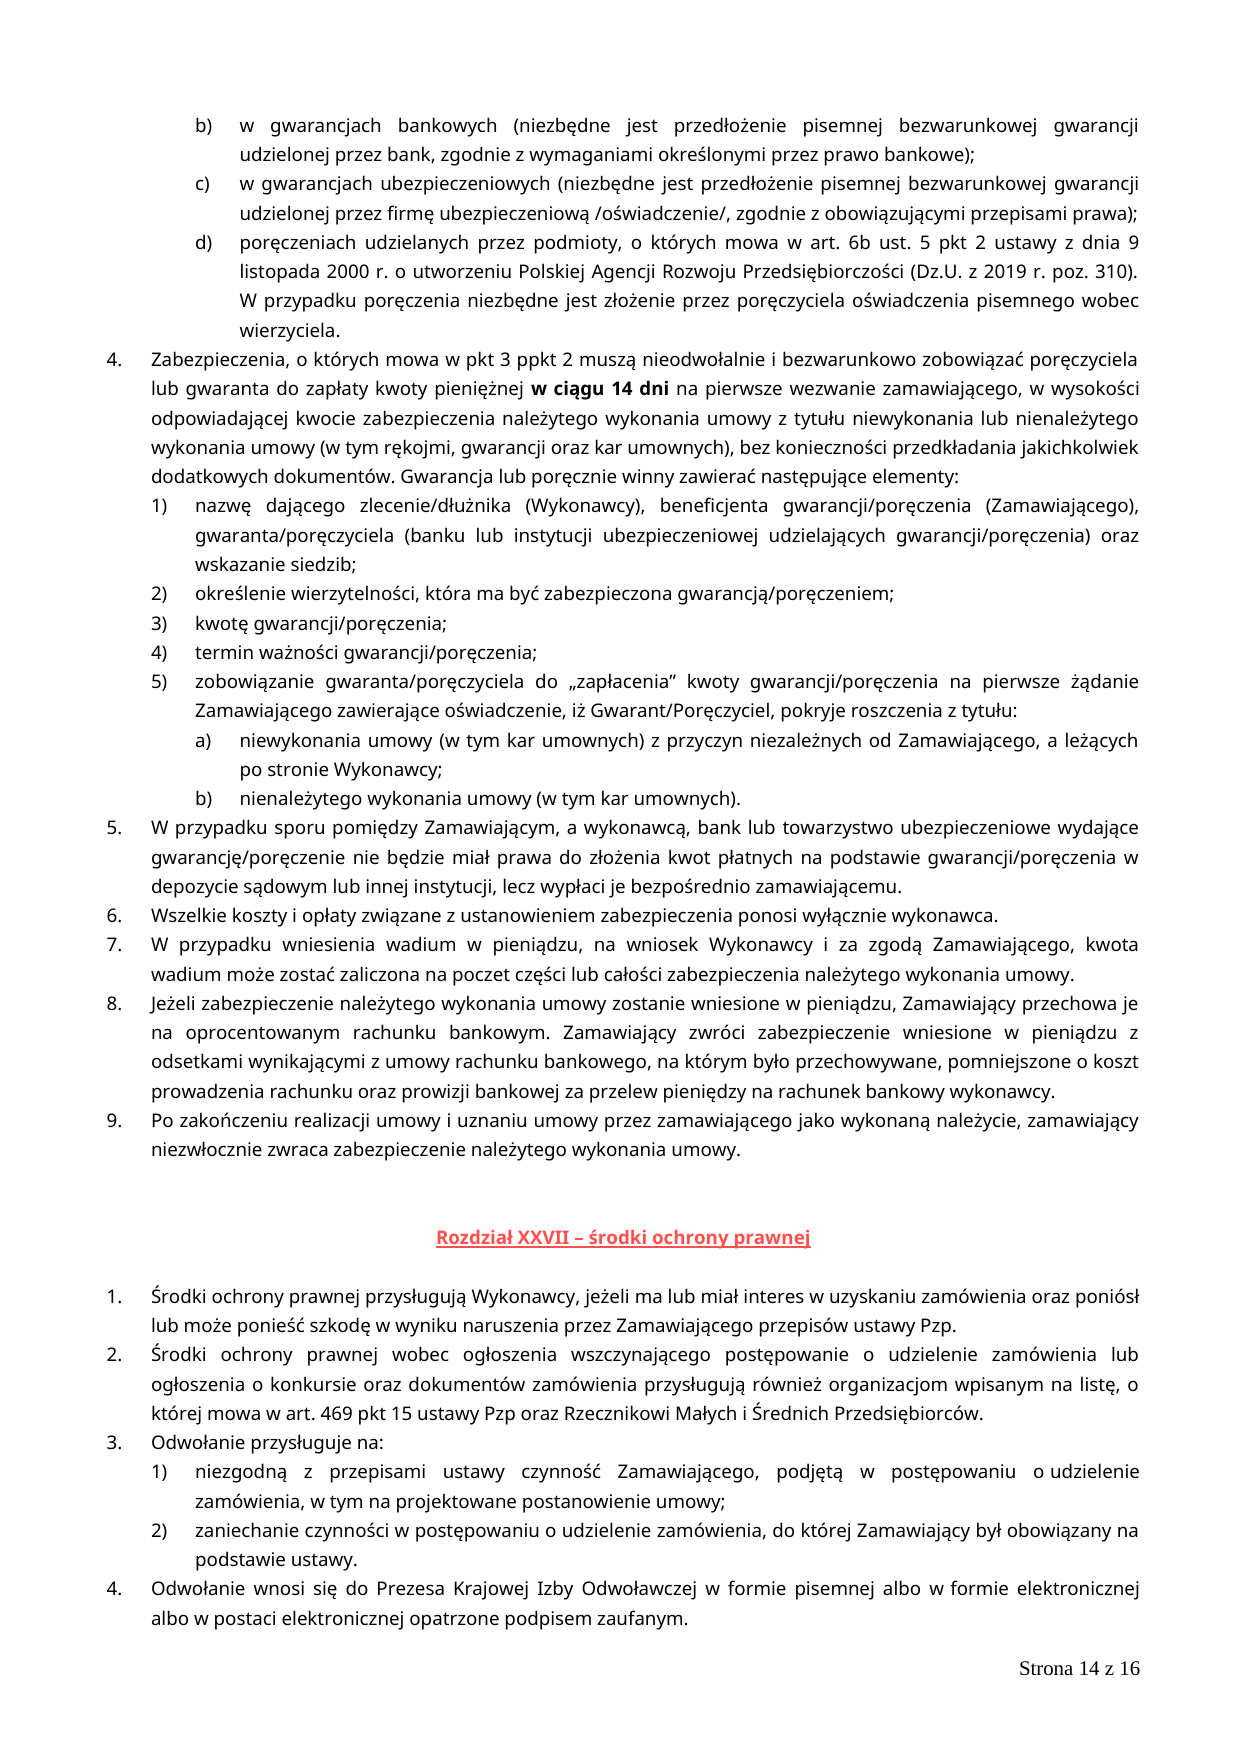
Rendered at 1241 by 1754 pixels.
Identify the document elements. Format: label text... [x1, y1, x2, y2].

list nienależytego wykonania umowy (w tym kar umownych). [195, 785, 1140, 811]
list W przypadku sporu pomiędzy Zamawiającym, a wykonawcą, bank lub towarzystwo ubezpieczeniowe wydające gwarancję/poręczenie nie będzie miał prawa do złożenia kwot płatnych na podstawie gwarancji/poręczenia w depozycie sądowym lub innej instytucji, lecz wypłaci je bezpośrednio zamawiającemu. [106, 815, 1140, 899]
list Środki ochrony prawnej przysługują Wykonawcy, jeżeli ma lub miał interes w uzyskaniu zamówienia oraz poniósł lub może ponieść szkodę w wyniku naruszenia przez Zamawiającego przepisów ustawy Pzp. [106, 1283, 1140, 1338]
list nazwę dającego zlecenie/dłużnika (Wykonawcy), beneficjenta gwarancji/poręczenia (Zamawiającego), gwaranta/poręczyciela (banku lub instytucji ubezpieczeniowej udzielających gwarancji/poręczenia) oraz wskazanie siedzib; [151, 493, 1140, 577]
list W przypadku wniesienia wadium w pieniądzu, na wniosek Wykonawcy i za zgodą Zamawiającego, kwota wadium może zostać zaliczona na poczet części lub całości zabezpieczenia należytego wykonania umowy. [106, 932, 1140, 987]
list Wszelkie koszty i opłaty związane z ustanowieniem zabezpieczenia ponosi wyłącznie wykonawca. [106, 902, 1140, 928]
list termin ważności gwarancji/poręczenia; [151, 639, 1140, 664]
list Odwołanie wnosi się do Prezesa Krajowej Izby Odwoławczej w formie pisemnej albo w formie elektronicznej albo w postaci elektronicznej opatrzone podpisem zaufanym. [106, 1576, 1140, 1631]
list zobowiązanie gwaranta/poręczyciela do „zapłacenia” kwoty gwarancji/poręczenia na pierwsze żądanie Zamawiającego zawierające oświadczenie, iż Gwarant/Poręczyciel, pokryje roszczenia z tytułu: [151, 668, 1140, 723]
list w gwarancjach ubezpieczeniowych (niezbędne jest przedłożenie pisemnej bezwarunkowej gwarancji udzielonej przez firmę ubezpieczeniową /oświadczenie/, zgodnie z obowiązującymi przepisami prawa); [195, 171, 1140, 226]
list Zabezpieczenia, o których mowa w pkt 3 ppkt 2 muszą nieodwołalnie i bezwarunkowo zobowiązać poręczyciela lub gwaranta do zapłaty kwoty pieniężnej w ciągu 14 dni na pierwsze wezwanie zamawiającego, w wysokości odpowiadającej kwocie zabezpieczenia należytego wykonania umowy z tytułu niewykonania lub nienależytego wykonania umowy (w tym rękojmi, gwarancji oraz kar umownych), bez konieczności przedkładania jakichkolwiek dodatkowych dokumentów. Gwarancja lub poręcznie winny zawierać następujące elementy: [106, 346, 1140, 489]
list Po zakończeniu realizacji umowy i uznaniu umowy przez zamawiającego jako wykonaną należycie, zamawiający niezwłocznie zwraca zabezpieczenie należytego wykonania umowy. [106, 1107, 1140, 1162]
list poręczeniach udzielanych przez podmioty, o których mowa w art. 6b ust. 5 pkt 2 ustawy z dnia 9 listopada 2000 r. o utworzeniu Polskiej Agencji Rozwoju Przedsiębiorczości (Dz.U. z 2019 r. poz. 310). W przypadku poręczenia niezbędne jest złożenie przez poręczyciela oświadczenia pisemnego wobec wierzyciela. [195, 229, 1140, 343]
list niewykonania umowy (w tym kar umownych) z przyczyn niezależnych od Zamawiającego, a leżących po stronie Wykonawcy; [195, 727, 1140, 782]
list niezgodną z przepisami ustawy czynność Zamawiającego, podjętą w postępowaniu o udzielenie zamówienia, w tym na projektowane postanowienie umowy; [151, 1459, 1140, 1513]
list kwotę gwarancji/poręczenia; [151, 610, 1140, 635]
list Środki ochrony prawnej wobec ogłoszenia wszczynającego postępowanie o udzielenie zamówienia lub ogłoszenia o konkursie oraz dokumentów zamówienia przysługują również organizacjom wpisanym na listę, o której mowa w art. 469 pkt 15 ustawy Pzp oraz Rzecznikowi Małych i Średnich Przedsiębiorców. [106, 1342, 1140, 1426]
list zaniechanie czynności w postępowaniu o udzielenie zamówienia, do której Zamawiający był obowiązany na podstawie ustawy. [151, 1517, 1140, 1572]
text Rozdział XXVII – środki ochrony prawnej [106, 1224, 1140, 1250]
list w gwarancjach bankowych (niezbędne jest przedłożenie pisemnej bezwarunkowej gwarancji udzielonej przez bank, zgodnie z wymaganiami określonymi przez prawo bankowe); [195, 112, 1140, 167]
list Odwołanie przysługuje na: [106, 1429, 1140, 1455]
list określenie wierzytelności, która ma być zabezpieczona gwarancją/poręczeniem; [151, 581, 1140, 606]
list Jeżeli zabezpieczenie należytego wykonania umowy zostanie wniesione w pieniądzu, Zamawiający przechowa je na oprocentowanym rachunku bankowym. Zamawiający zwróci zabezpieczenie wniesione w pieniądzu z odsetkami wynikającymi z umowy rachunku bankowego, na którym było przechowywane, pomniejszone o koszt prowadzenia rachunku oraz prowizji bankowej za przelew pieniędzy na rachunek bankowy wykonawcy. [106, 990, 1140, 1104]
